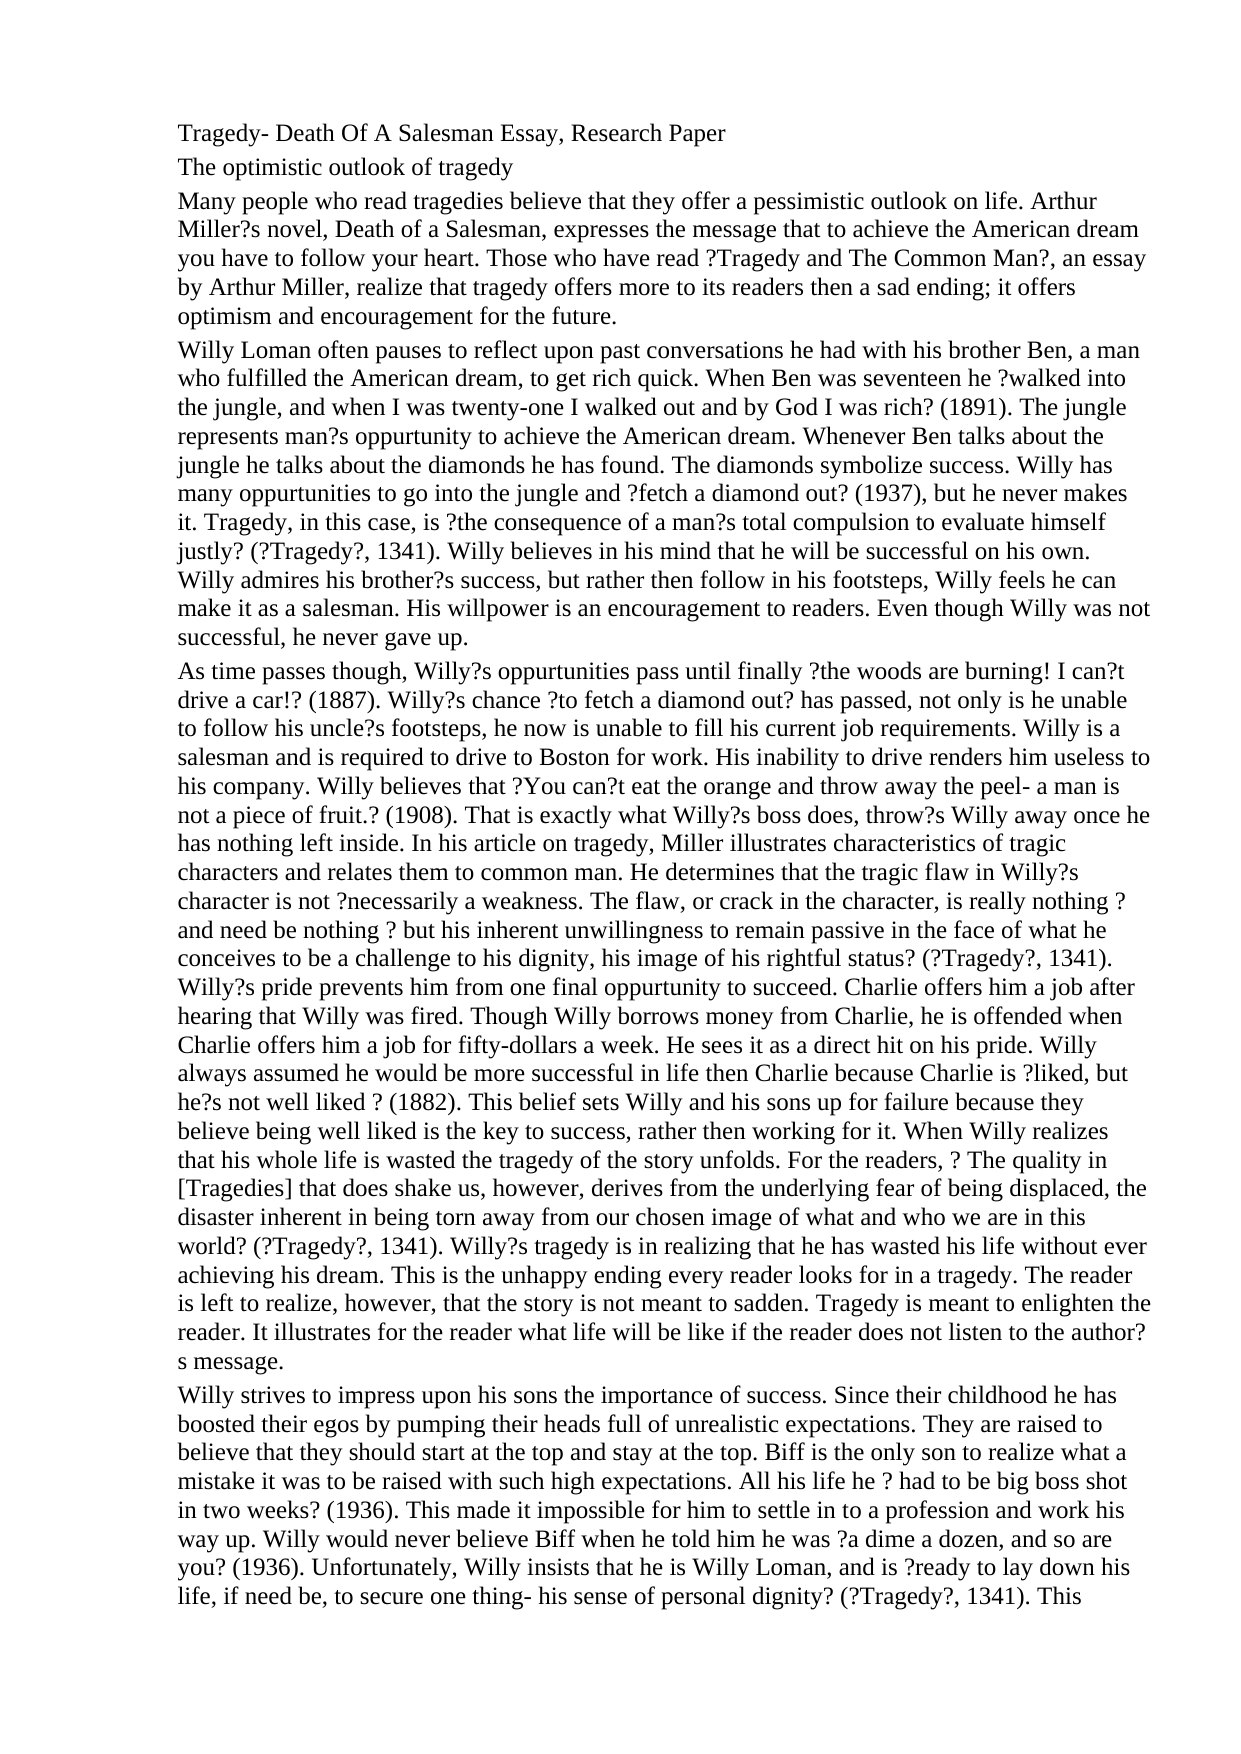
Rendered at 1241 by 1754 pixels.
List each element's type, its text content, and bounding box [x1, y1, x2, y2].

text The optimistic outlook of tragedy [177, 152, 1152, 181]
text Willy Loman often pauses to reflect upon past conversations he had with his brother Ben, a man who fulfilled the American dream, to get rich quick. When Ben was seventeen he ?walked into the jungle, and when I was twenty-one I walked out and by God I was rich? (1891). The jungle represents man?s oppurtunity to achieve the American dream. Whenever Ben talks about the jungle he talks about the diamonds he has found. The diamonds symbolize success. Willy has many oppurtunities to go into the jungle and ?fetch a diamond out? (1937), but he never makes it. Tragedy, in this case, is ?the consequence of a man?s total compulsion to evaluate himself justly? (?Tragedy?, 1341). Willy believes in his mind that he will be successful on his own. Willy admires his brother?s success, but rather then follow in his footsteps, Willy feels he can make it as a salesman. His willpower is an encouragement to readers. Even though Willy was not successful, he never gave up. [177, 335, 1152, 651]
text Tragedy- Death Of A Salesman Essay, Research Paper [177, 118, 1152, 147]
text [177, 1380, 1152, 1610]
text Many people who read tragedies believe that they offer a pessimistic outlook on life. Arthur Miller?s novel, Death of a Salesman, expresses the message that to achieve the American dream you have to follow your heart. Those who have read ?Tragedy and The Common Man?, an essay by Arthur Miller, realize that tragedy offers more to its readers then a sad ending; it offers optimism and encouragement for the future. [177, 186, 1152, 329]
text As time passes though, Willy?s oppurtunities pass until finally ?the woods are burning! I can?t drive a car!? (1887). Willy?s chance ?to fetch a diamond out? has passed, not only is he unable to follow his uncle?s footsteps, he now is unable to fill his current job requirements. Willy is a salesman and is required to drive to Boston for work. His inability to drive renders him useless to his company. Willy believes that ?You can?t eat the orange and throw away the peel- a man is not a piece of fruit.? (1908). That is exactly what Willy?s boss does, throw?s Willy away once he has nothing left inside. In his article on tragedy, Miller illustrates characteristics of tragic characters and relates them to common man. He determines that the tragic flaw in Willy?s character is not ?necessarily a weakness. The flaw, or crack in the character, is really nothing ? and need be nothing ? but his inherent unwillingness to remain passive in the face of what he conceives to be a challenge to his dignity, his image of his rightful status? (?Tragedy?, 1341). Willy?s pride prevents him from one final oppurtunity to succeed. Charlie offers him a job after hearing that Willy was fired. Though Willy borrows money from Charlie, he is offended when Charlie offers him a job for fifty-dollars a week. He sees it as a direct hit on his pride. Willy always assumed he would be more successful in life then Charlie because Charlie is ?liked, but he?s not well liked ? (1882). This belief sets Willy and his sons up for failure because they believe being well liked is the key to success, rather then working for it. When Willy realizes that his whole life is wasted the tragedy of the story unfolds. For the readers, ? The quality in [Tragedies] that does shake us, however, derives from the underlying fear of being displaced, the disaster inherent in being torn away from our chosen image of what and who we are in this world? (?Tragedy?, 1341). Willy?s tragedy is in realizing that he has wasted his life without ever achieving his dream. This is the unhappy ending every reader looks for in a tragedy. The reader is left to realize, however, that the story is not meant to sadden. Tragedy is meant to enlighten the reader. It illustrates for the reader what life will be like if the reader does not listen to the author?s message. [177, 656, 1152, 1375]
